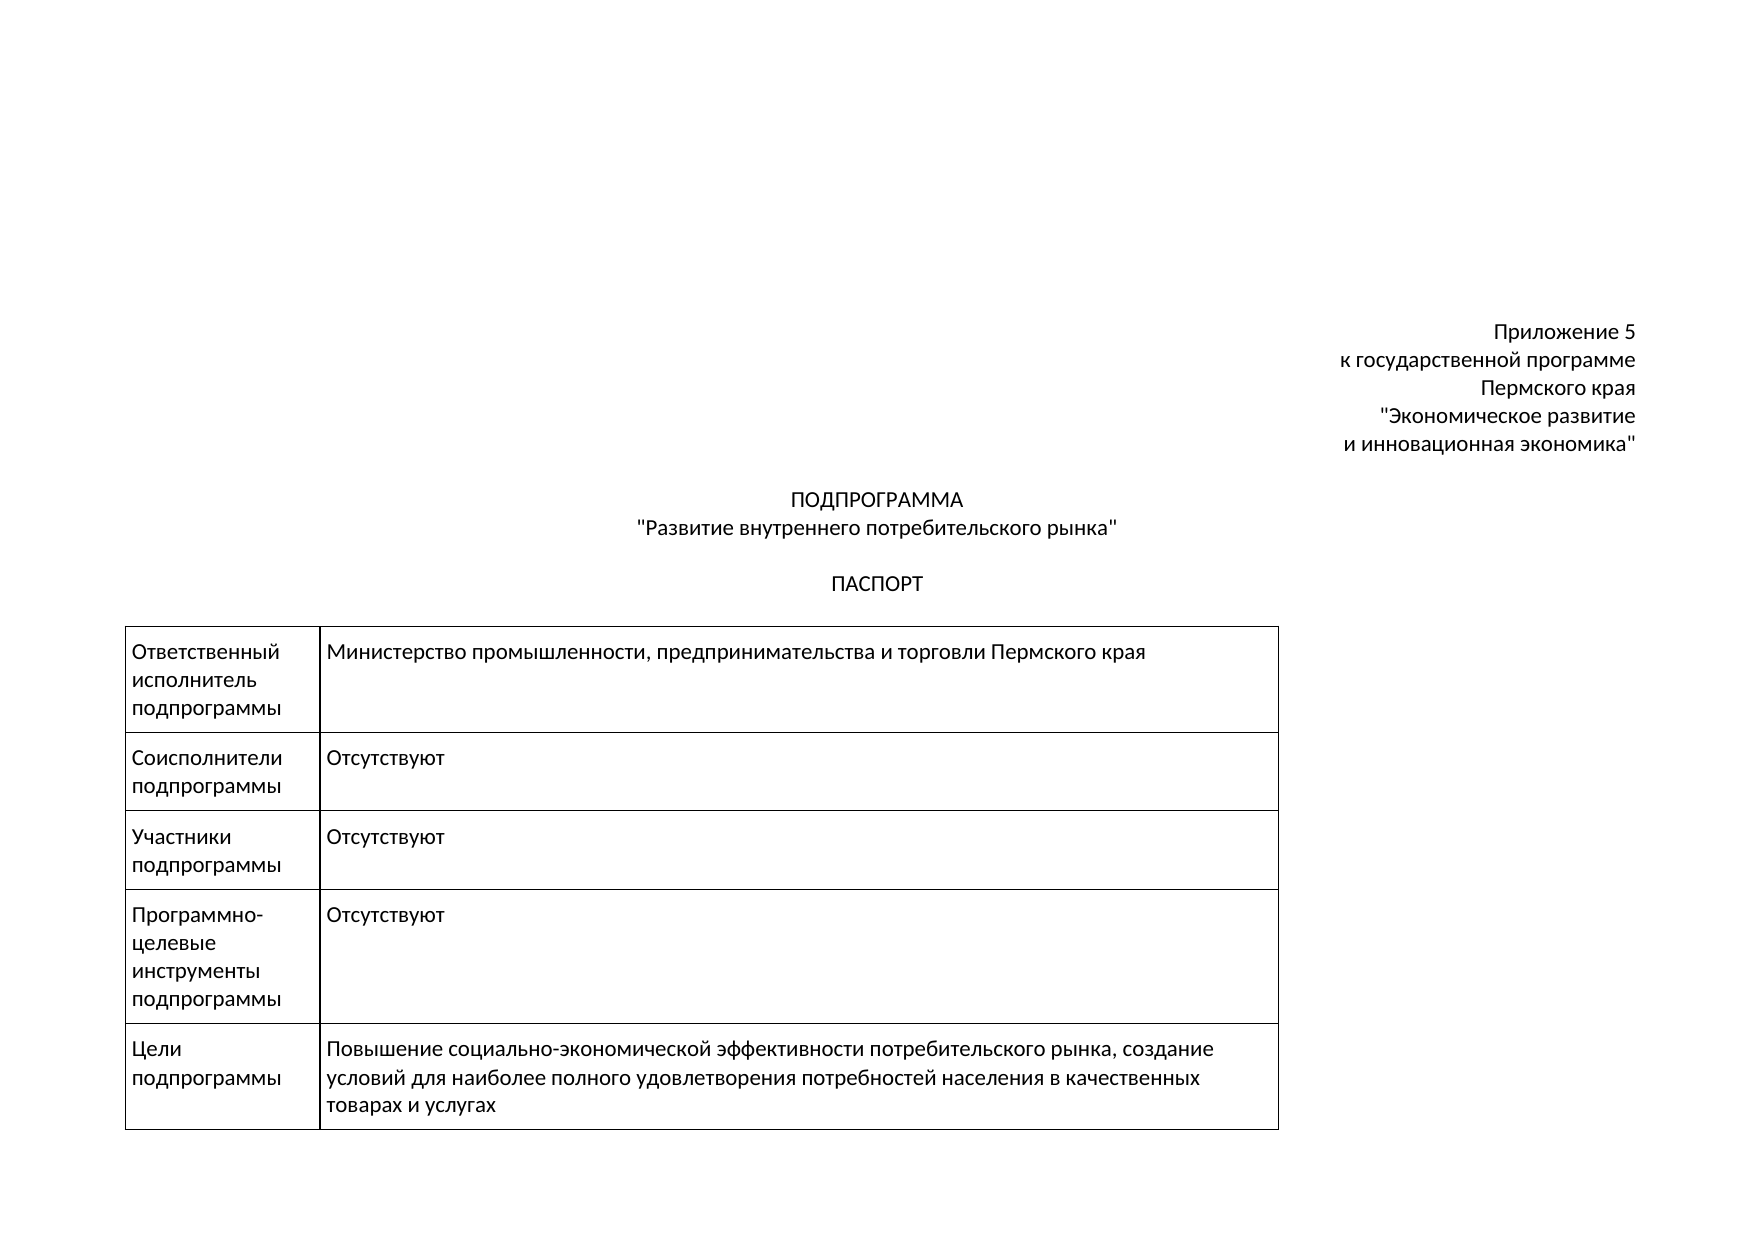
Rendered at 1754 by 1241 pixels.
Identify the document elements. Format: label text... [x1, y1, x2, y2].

table_cell Участники подпрограммы [126, 811, 319, 888]
table_cell Программно-целевые инструменты подпрограммы [126, 890, 319, 1023]
table_header Ответственный исполнитель подпрограммы [126, 627, 319, 732]
text и инновационная экономика" [118, 429, 1636, 457]
text ПАСПОРТ [118, 569, 1636, 597]
text "Развитие внутреннего потребительского рынка" [118, 513, 1636, 541]
table_cell Отсутствуют [321, 733, 1278, 810]
text ПОДПРОГРАММА [118, 485, 1636, 513]
table_header Министерство промышленности, предпринимательства и торговли Пермского края [321, 627, 1278, 732]
table_cell Повышение социально-экономической эффективности потребительского рынка, создание условий для наиболее полного удовлетворения потребностей населения в качественных товарах и услугах [321, 1024, 1278, 1129]
table_cell Цели подпрограммы [126, 1024, 319, 1129]
table_cell Отсутствуют [321, 811, 1278, 888]
table_cell Отсутствуют [321, 890, 1278, 1023]
text Приложение 5 [118, 317, 1636, 345]
table_cell Соисполнители подпрограммы [126, 733, 319, 810]
text Пермского края [118, 373, 1636, 401]
text к государственной программе [118, 345, 1636, 373]
text "Экономическое развитие [118, 401, 1636, 429]
